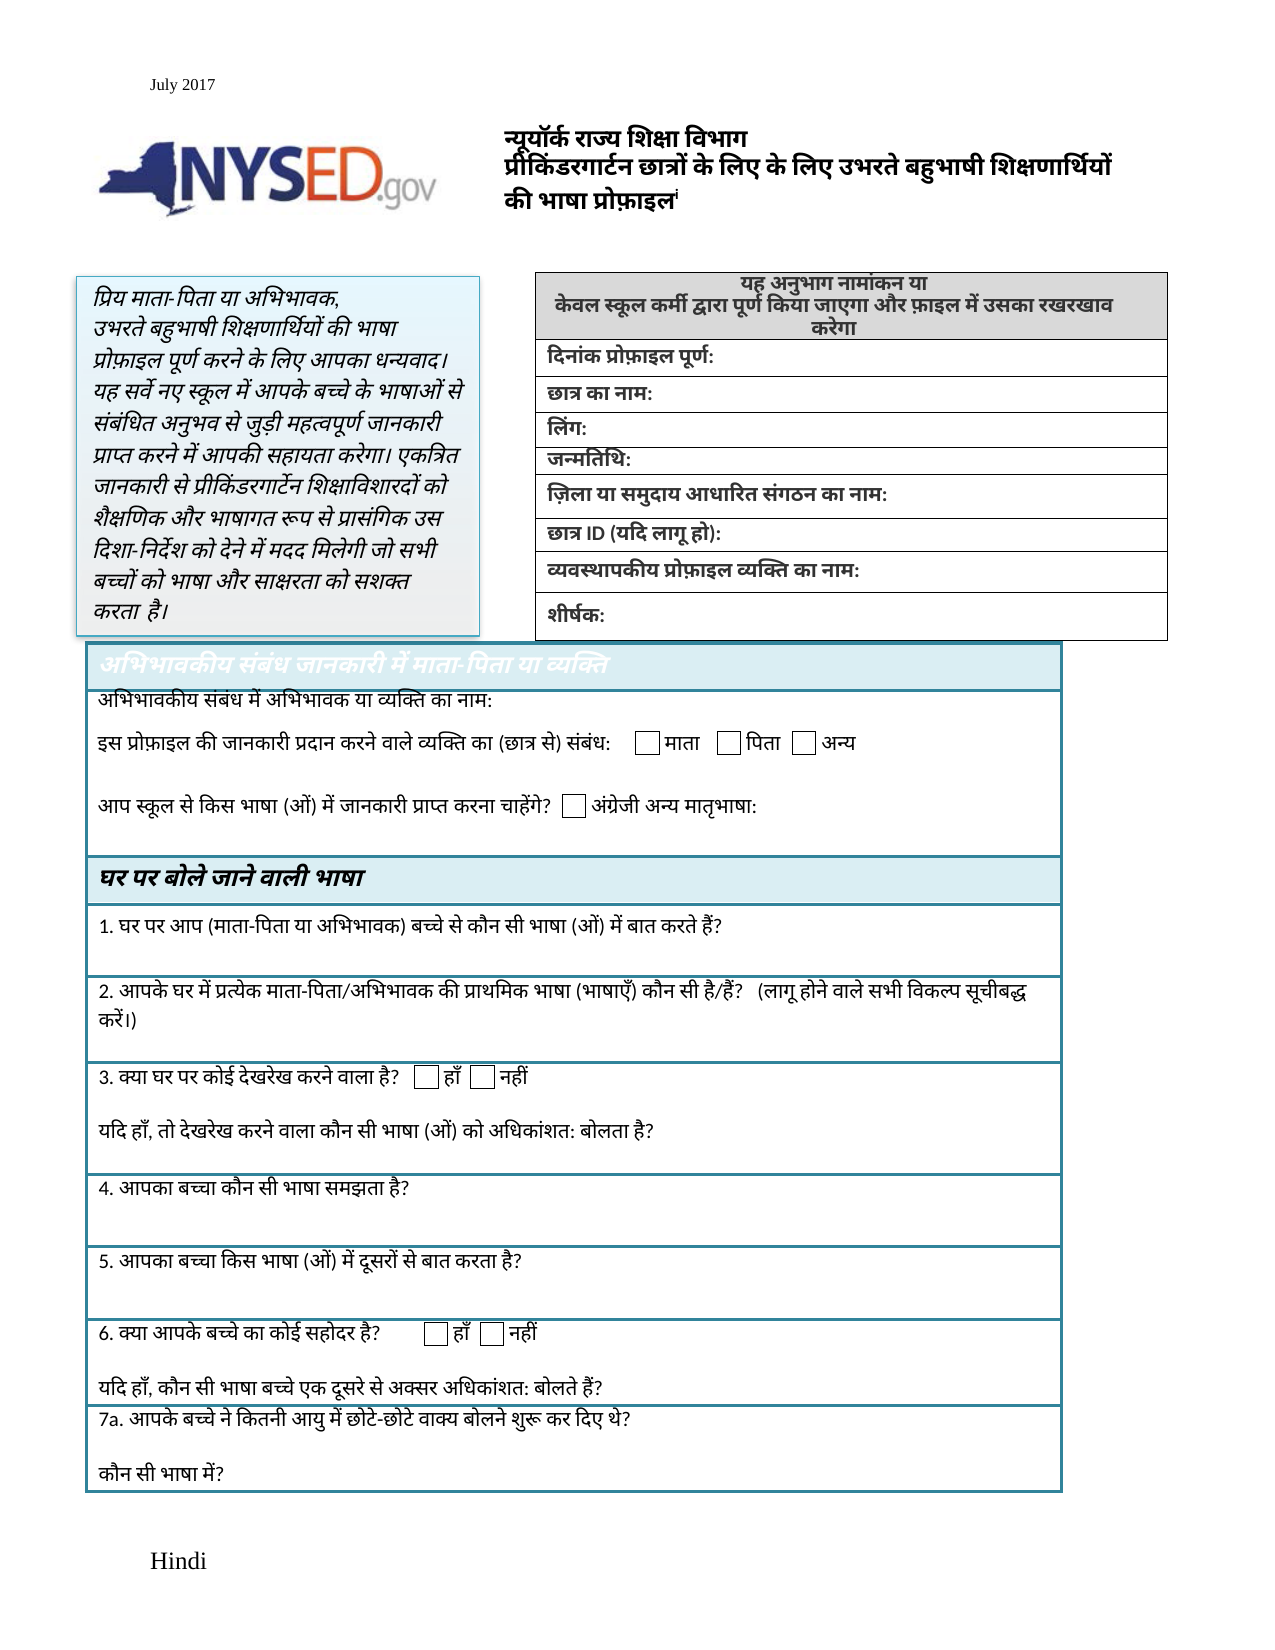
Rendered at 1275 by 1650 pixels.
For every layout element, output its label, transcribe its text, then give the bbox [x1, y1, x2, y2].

table_cell व्यवस्थापकीय प्रोफ़ाइल व्यक्ति का नाम: [536, 552, 1167, 592]
table_cell अभिभावकीय संबंध में अभिभावक या व्यक्ति का नाम: इस प्रोफ़ाइल की जानकारी प्रदान करने वाले व्यक्ति का (छात्र से) संबंध: माता पिता अन्य आप स्कूल से किस भाषा (ओं) में जानकारी प्राप्त करना चाहेंगे? अंग्रेजी अन्य मातृभाषा: [88, 692, 1060, 855]
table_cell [88, 1407, 1060, 1489]
table_cell लिंग: [536, 413, 1167, 447]
table_cell 3. क्या घर पर कोई देखरेख करने वाला है? हाँ नहीं यदि हाँ, तो देखरेख करने वाला कौन सी भाषा (ओं) को अधिकांशत: बोलता है? [88, 1064, 1060, 1172]
table_header यह अनुभाग नामांकन या केवल स्कूल कर्मी द्वारा पूर्ण किया जाएगा और फ़ाइल में उसका रखरखाव करेगा [536, 273, 1167, 339]
table_cell 6. क्या आपके बच्चे का कोई सहोदर है? हाँ नहीं यदि हाँ, कौन सी भाषा बच्चे एक दूसरे से अक्सर अधिकांशत: बोलते हैं? [88, 1321, 1060, 1403]
table_cell शीर्षक: [536, 593, 1167, 640]
table_header अभिभावकीय संबंध जानकारी में माता-पिता या व्यक्ति [88, 645, 1060, 689]
table_cell ज़िला या समुदाय आधारित संगठन का नाम: [536, 475, 1167, 517]
text न्यूयॉर्क राज्य शिक्षा विभाग [525, 131, 1125, 152]
table_cell 4. आपका बच्चा कौन सी भाषा समझता है? [88, 1176, 1060, 1245]
table_cell छात्र का नाम: [536, 377, 1167, 412]
table_cell जन्मतिथि: [536, 448, 1167, 474]
table_cell 1. घर पर आप (माता-पिता या अभिभावक) बच्चे से कौन सी भाषा (ओं) में बात करते हैं? [88, 906, 1060, 975]
text प्रीकिंडरगार्टन छात्रों के लिए के लिए उभरते बहुभाषी शिक्षणार्थियों की भाषा प्रोफ़ाइल [504, 153, 1125, 220]
table_cell दिनांक प्रोफ़ाइल पूर्ण: [536, 340, 1167, 376]
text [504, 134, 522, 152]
picture [91, 136, 451, 221]
table_cell 2. आपके घर में प्रत्येक माता-पिता/अभिभावक की प्राथमिक भाषा (भाषाएँ) कौन सी है/हैं? (लागू होने वाले सभी विकल्प सूचीबद्ध करें।) [88, 978, 1060, 1061]
table_cell 5. आपका बच्चा किस भाषा (ओं) में दूसरों से बात करता है? [88, 1248, 1060, 1317]
table_cell घर पर बोले जाने वाली भाषा [88, 858, 1060, 902]
table_cell छात्र ID (यदि लागू हो): [536, 519, 1167, 551]
